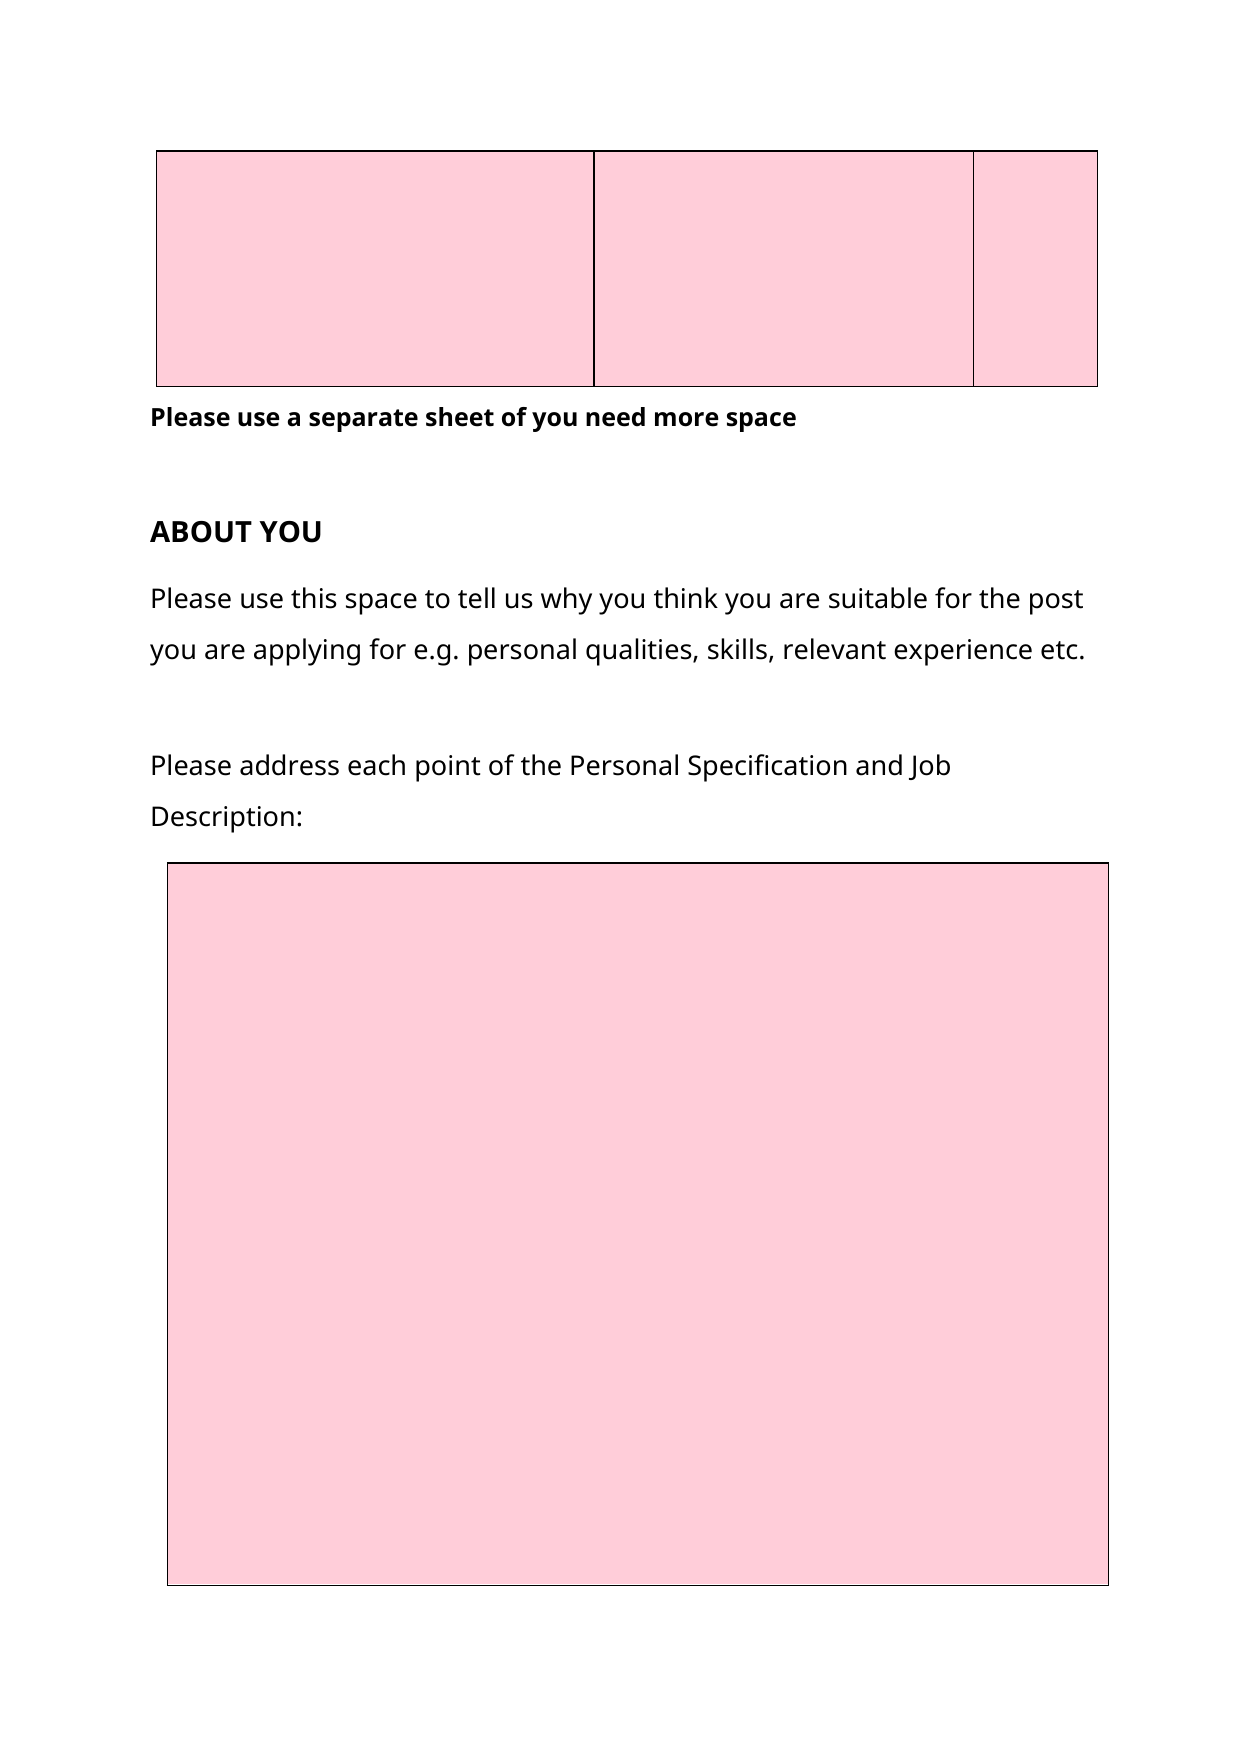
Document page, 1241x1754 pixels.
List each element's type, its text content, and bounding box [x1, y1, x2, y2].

text ABOUT YOU [150, 511, 1090, 551]
text Please address each point of the Personal Specification and Job Description: [150, 746, 1090, 835]
table_cell [974, 152, 1097, 386]
table_cell [595, 152, 973, 386]
table_header [168, 864, 1108, 1584]
text Please use this space to tell us why you think you are suitable for the post you are applying for e.g. personal qualities, skills, relevant experience etc. [150, 579, 1090, 667]
text Please use a separate sheet of you need more space [150, 399, 1090, 433]
table_cell [157, 152, 593, 386]
